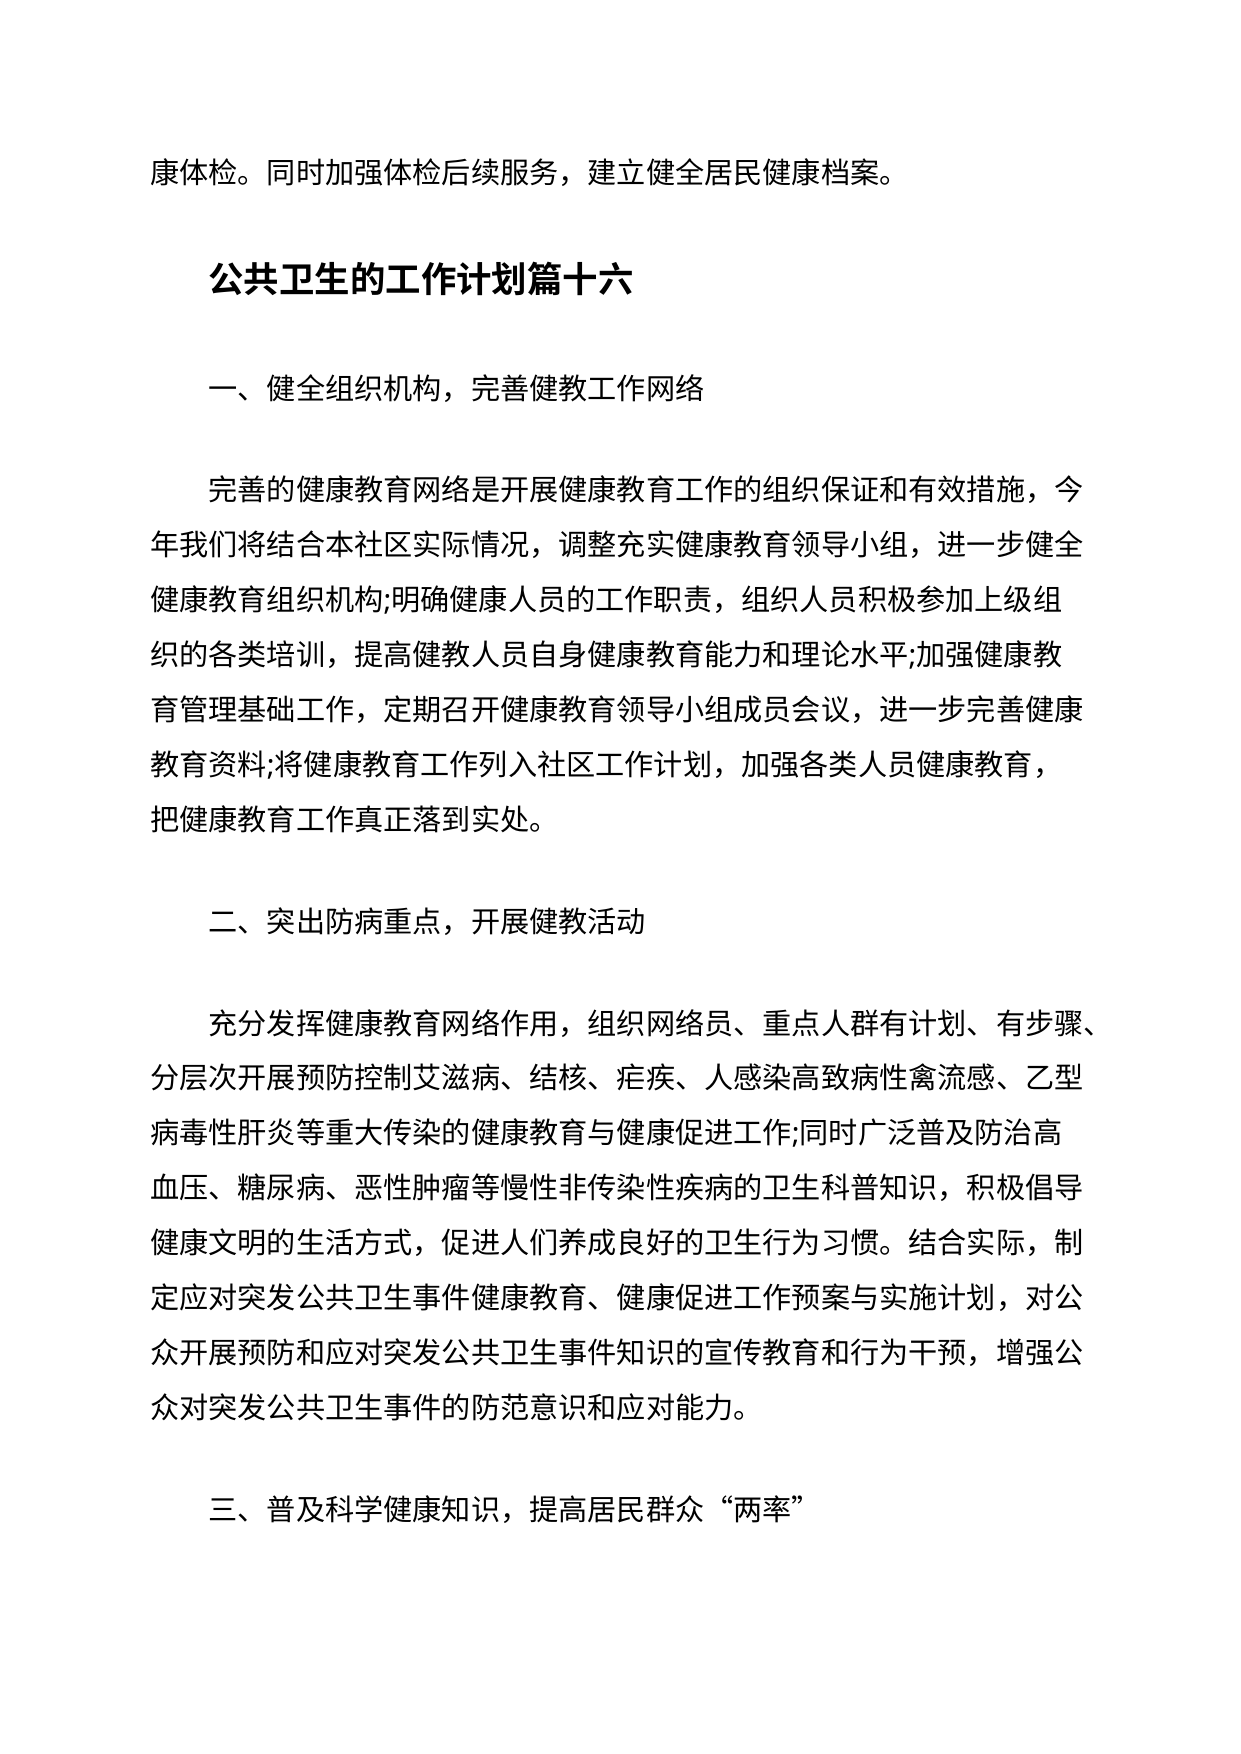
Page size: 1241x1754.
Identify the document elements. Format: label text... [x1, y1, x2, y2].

text 一、健全组织机构，完善健教工作网络 [150, 365, 1090, 407]
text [150, 150, 1090, 192]
text 二、突出防病重点，开展健教活动 [150, 898, 1090, 941]
text 完善的健康教育网络是开展健康教育工作的组织保证和有效措施，今年我们将结合本社区实际情况，调整充实健康教育领导小组，进一步健全健康教育组织机构;明确健康人员的工作职责，组织人员积极参加上级组织的各类培训，提高健教人员自身健康教育能力和理论水平;加强健康教育管理基础工作，定期召开健康教育领导小组成员会议，进一步完善健康教育资料;将健康教育工作列入社区工作计划，加强各类人员健康教育，把健康教育工作真正落到实处。 [150, 467, 1090, 839]
text 公共卫生的工作计划篇十六 [150, 252, 1090, 303]
text 三、普及科学健康知识，提高居民群众“两率” [150, 1486, 1090, 1529]
text 充分发挥健康教育网络作用，组织网络员、重点人群有计划、有步骤、分层次开展预防控制艾滋病、结核、疟疾、人感染高致病性禽流感、乙型病毒性肝炎等重大传染的健康教育与健康促进工作;同时广泛普及防治高血压、糖尿病、恶性肿瘤等慢性非传染性疾病的卫生科普知识，积极倡导健康文明的生活方式，促进人们养成良好的卫生行为习惯。结合实际，制定应对突发公共卫生事件健康教育、健康促进工作预案与实施计划，对公众开展预防和应对突发公共卫生事件知识的宣传教育和行为干预，增强公众对突发公共卫生事件的防范意识和应对能力。 [150, 1000, 1090, 1427]
